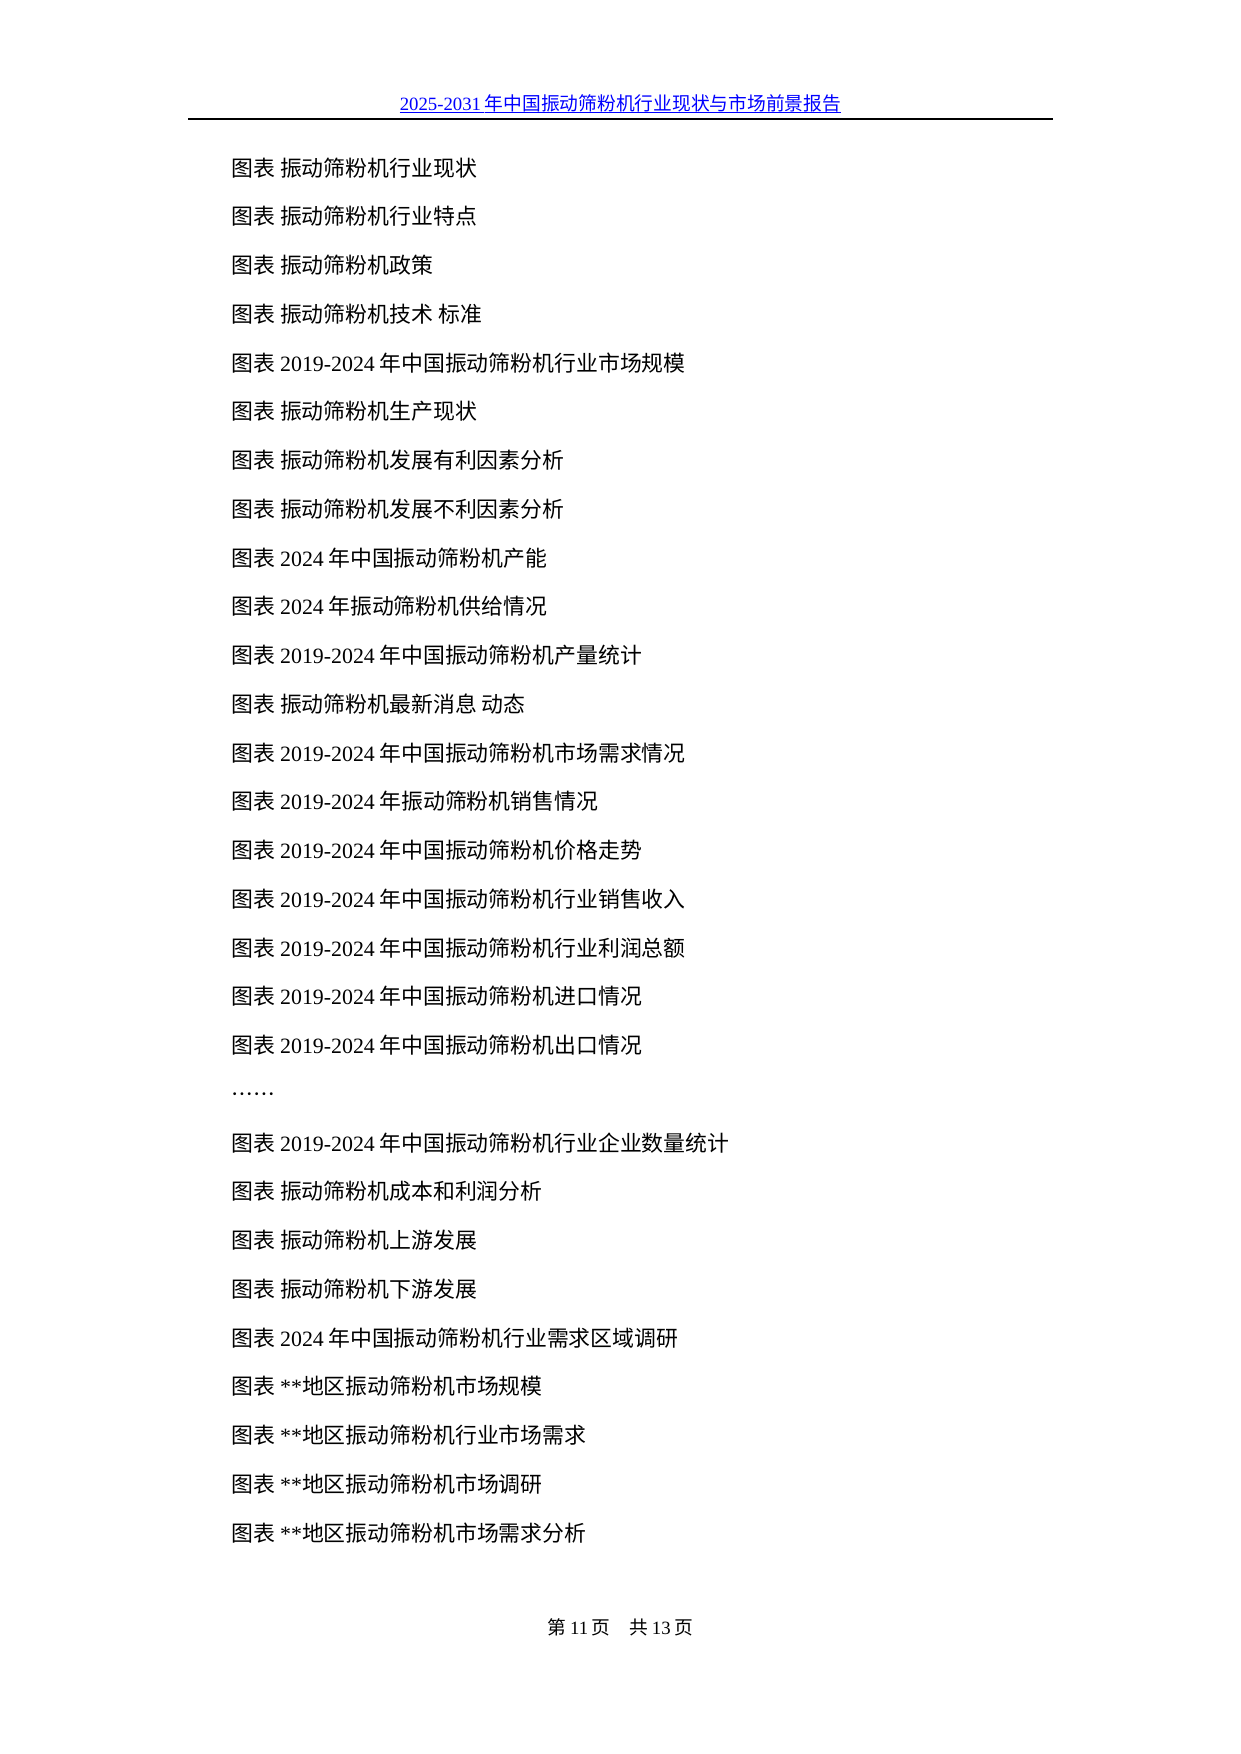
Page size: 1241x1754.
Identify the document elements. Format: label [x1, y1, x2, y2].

text [187, 150, 1053, 1548]
